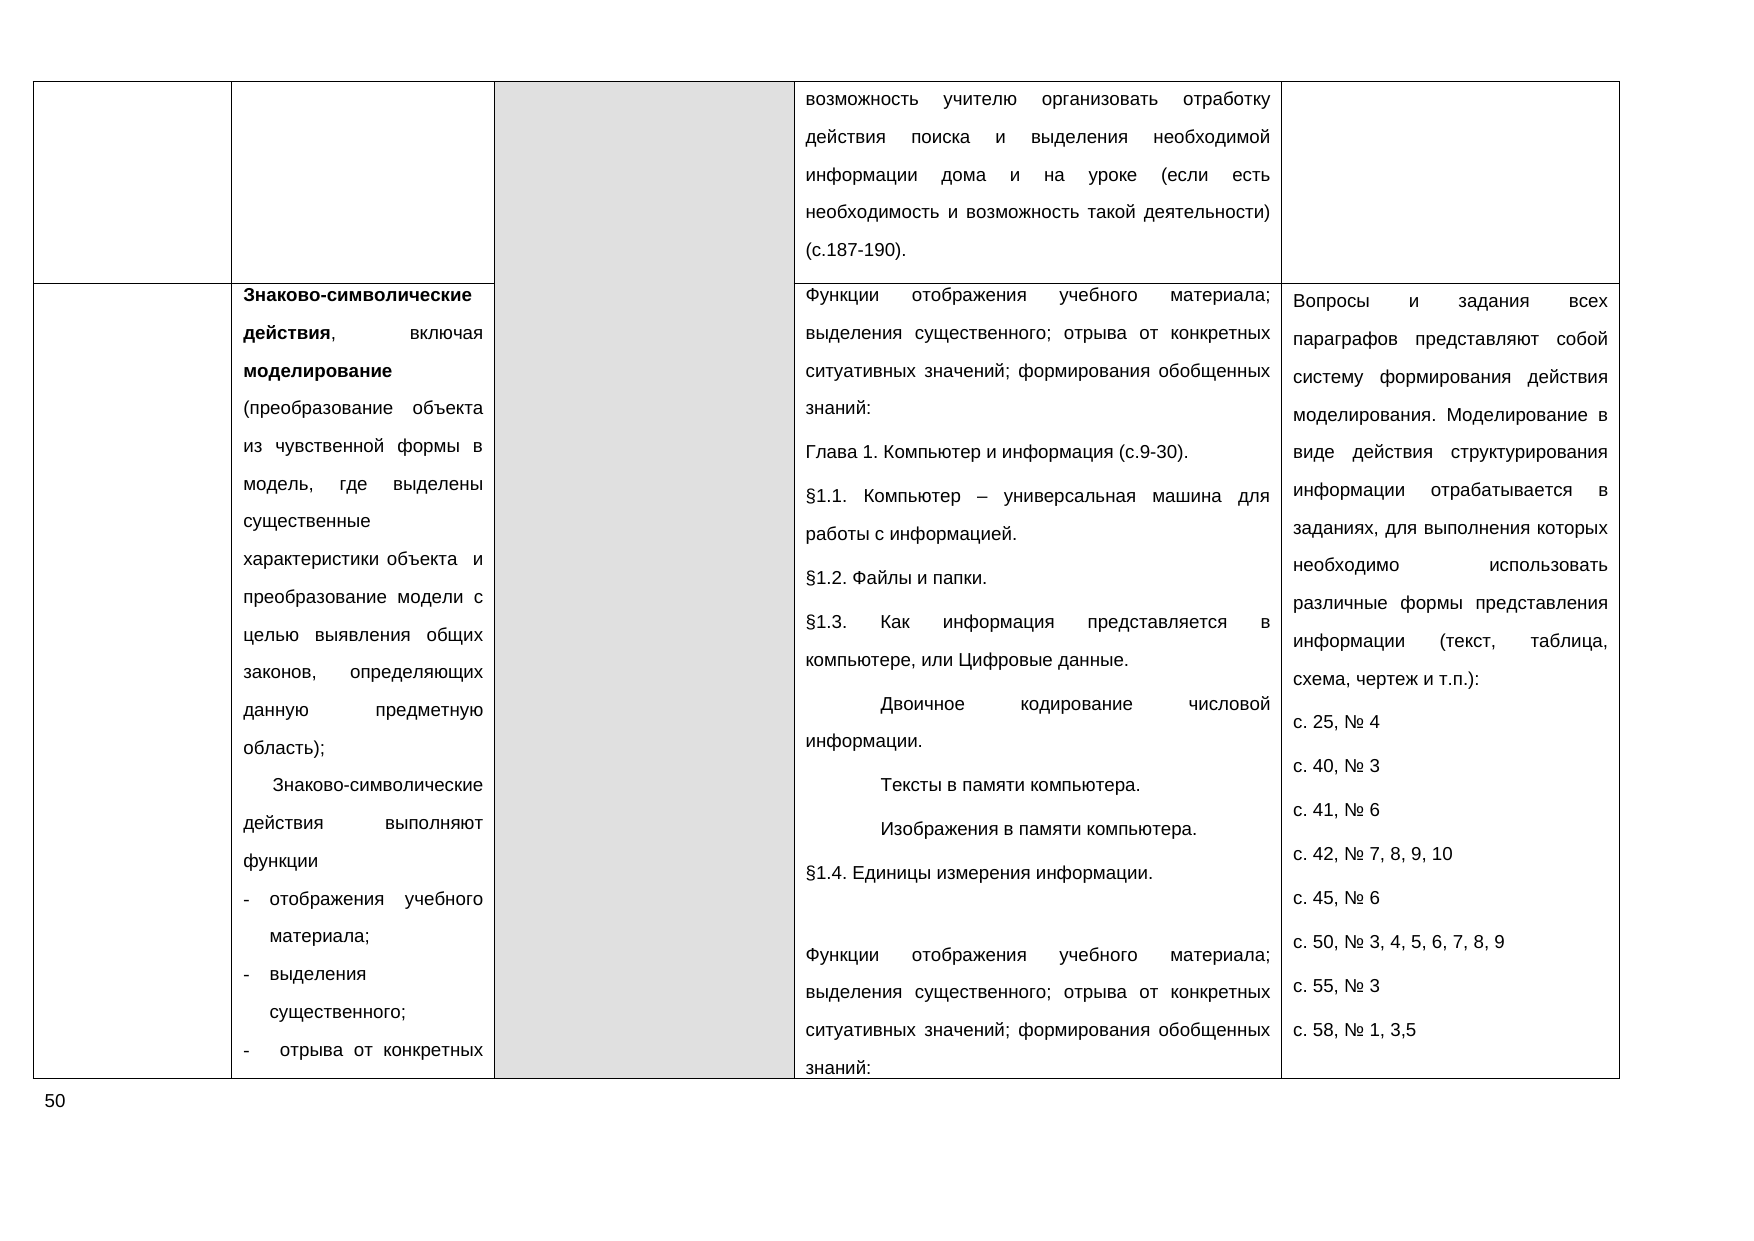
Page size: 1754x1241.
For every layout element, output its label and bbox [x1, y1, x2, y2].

table_cell [795, 82, 1281, 283]
table_cell [232, 284, 494, 1078]
table_cell [232, 82, 494, 283]
table_cell [34, 284, 231, 1078]
table_cell [795, 284, 1281, 1078]
table_cell [1282, 284, 1619, 1078]
table_cell [1282, 82, 1619, 283]
table_cell [34, 82, 231, 283]
